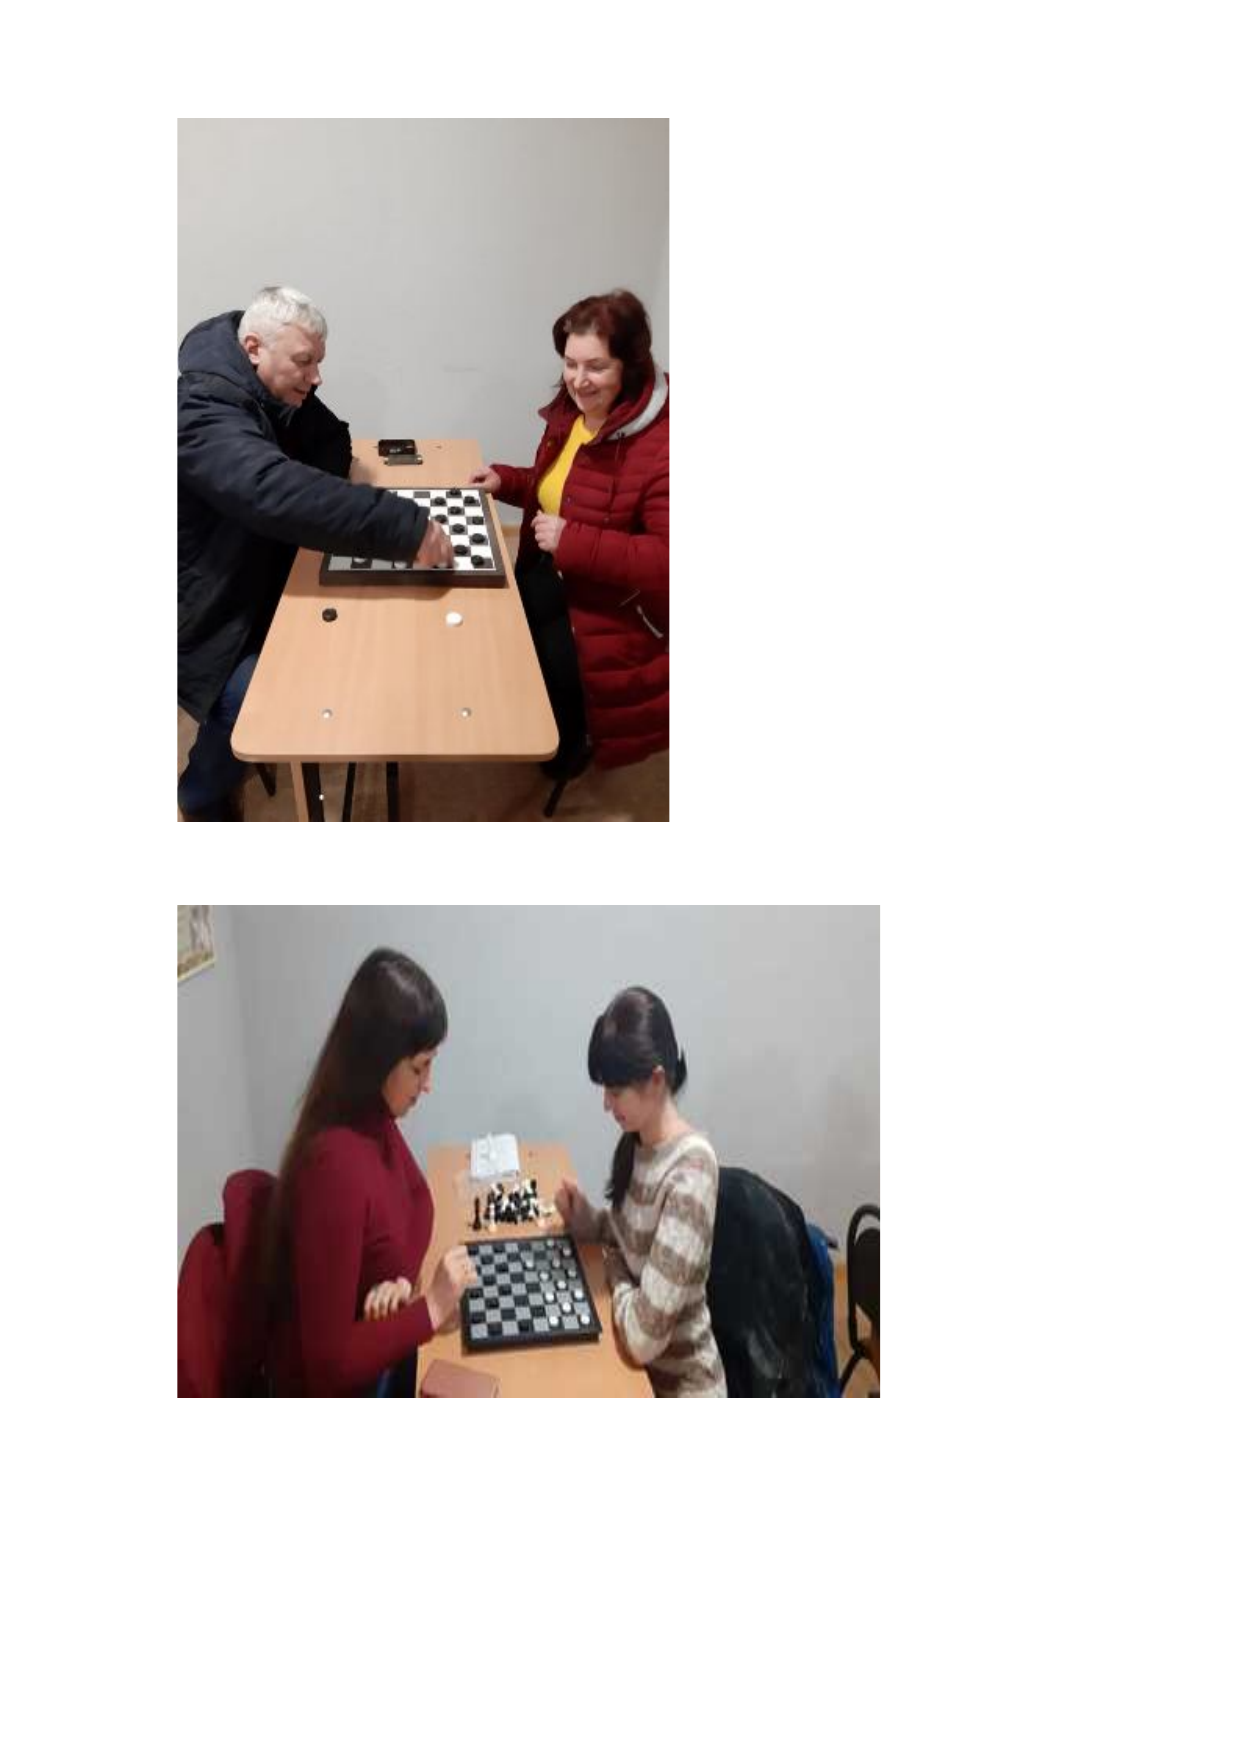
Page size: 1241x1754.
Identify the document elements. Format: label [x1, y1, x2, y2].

picture [177, 905, 881, 1398]
picture [177, 118, 670, 822]
